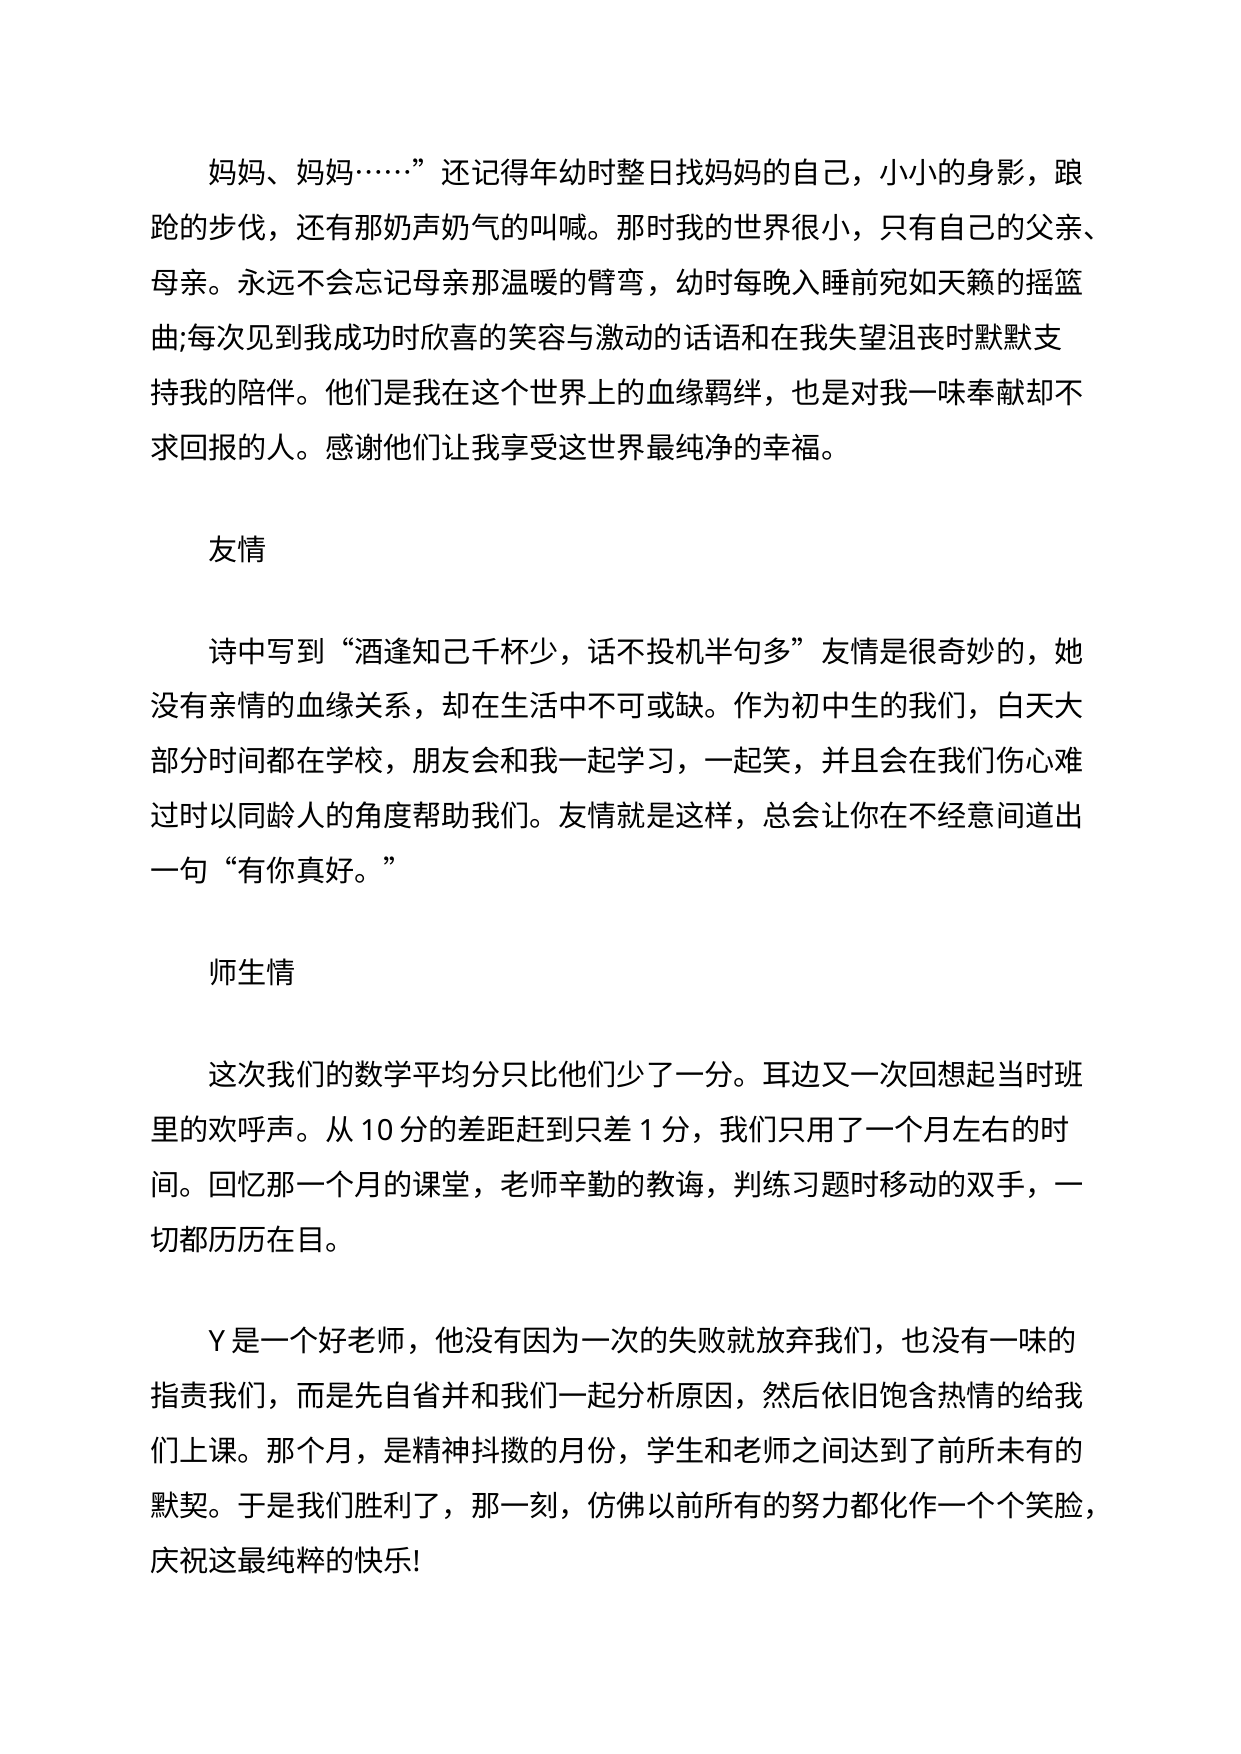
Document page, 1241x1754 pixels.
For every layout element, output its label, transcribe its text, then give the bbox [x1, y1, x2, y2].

text 妈妈、妈妈……”还记得年幼时整日找妈妈的自己，小小的身影，踉跄的步伐，还有那奶声奶气的叫喊。那时我的世界很小，只有自己的父亲、母亲。永远不会忘记母亲那温暖的臂弯，幼时每晚入睡前宛如天籁的摇篮曲;每次见到我成功时欣喜的笑容与激动的话语和在我失望沮丧时默默支持我的陪伴。他们是我在这个世界上的血缘羁绊，也是对我一味奉献却不求回报的人。感谢他们让我享受这世界最纯净的幸福。 [150, 150, 1090, 467]
text 诗中写到“酒逢知己千杯少，话不投机半句多”友情是很奇妙的，她没有亲情的血缘关系，却在生活中不可或缺。作为初中生的我们，白天大部分时间都在学校，朋友会和我一起学习，一起笑，并且会在我们伤心难过时以同龄人的角度帮助我们。友情就是这样，总会让你在不经意间道出一句“有你真好。” [150, 628, 1090, 890]
text Y是一个好老师，他没有因为一次的失败就放弃我们，也没有一味的指责我们，而是先自省并和我们一起分析原因，然后依旧饱含热情的给我们上课。那个月，是精神抖擞的月份，学生和老师之间达到了前所未有的默契。于是我们胜利了，那一刻，仿佛以前所有的努力都化作一个个笑脸，庆祝这最纯粹的快乐! [150, 1318, 1090, 1580]
text 这次我们的数学平均分只比他们少了一分。耳边又一次回想起当时班里的欢呼声。从10分的差距赶到只差1分，我们只用了一个月左右的时间。回忆那一个月的课堂，老师辛勤的教诲，判练习题时移动的双手，一切都历历在目。 [150, 1051, 1090, 1258]
text 师生情 [150, 949, 1090, 992]
text 友情 [150, 526, 1090, 569]
